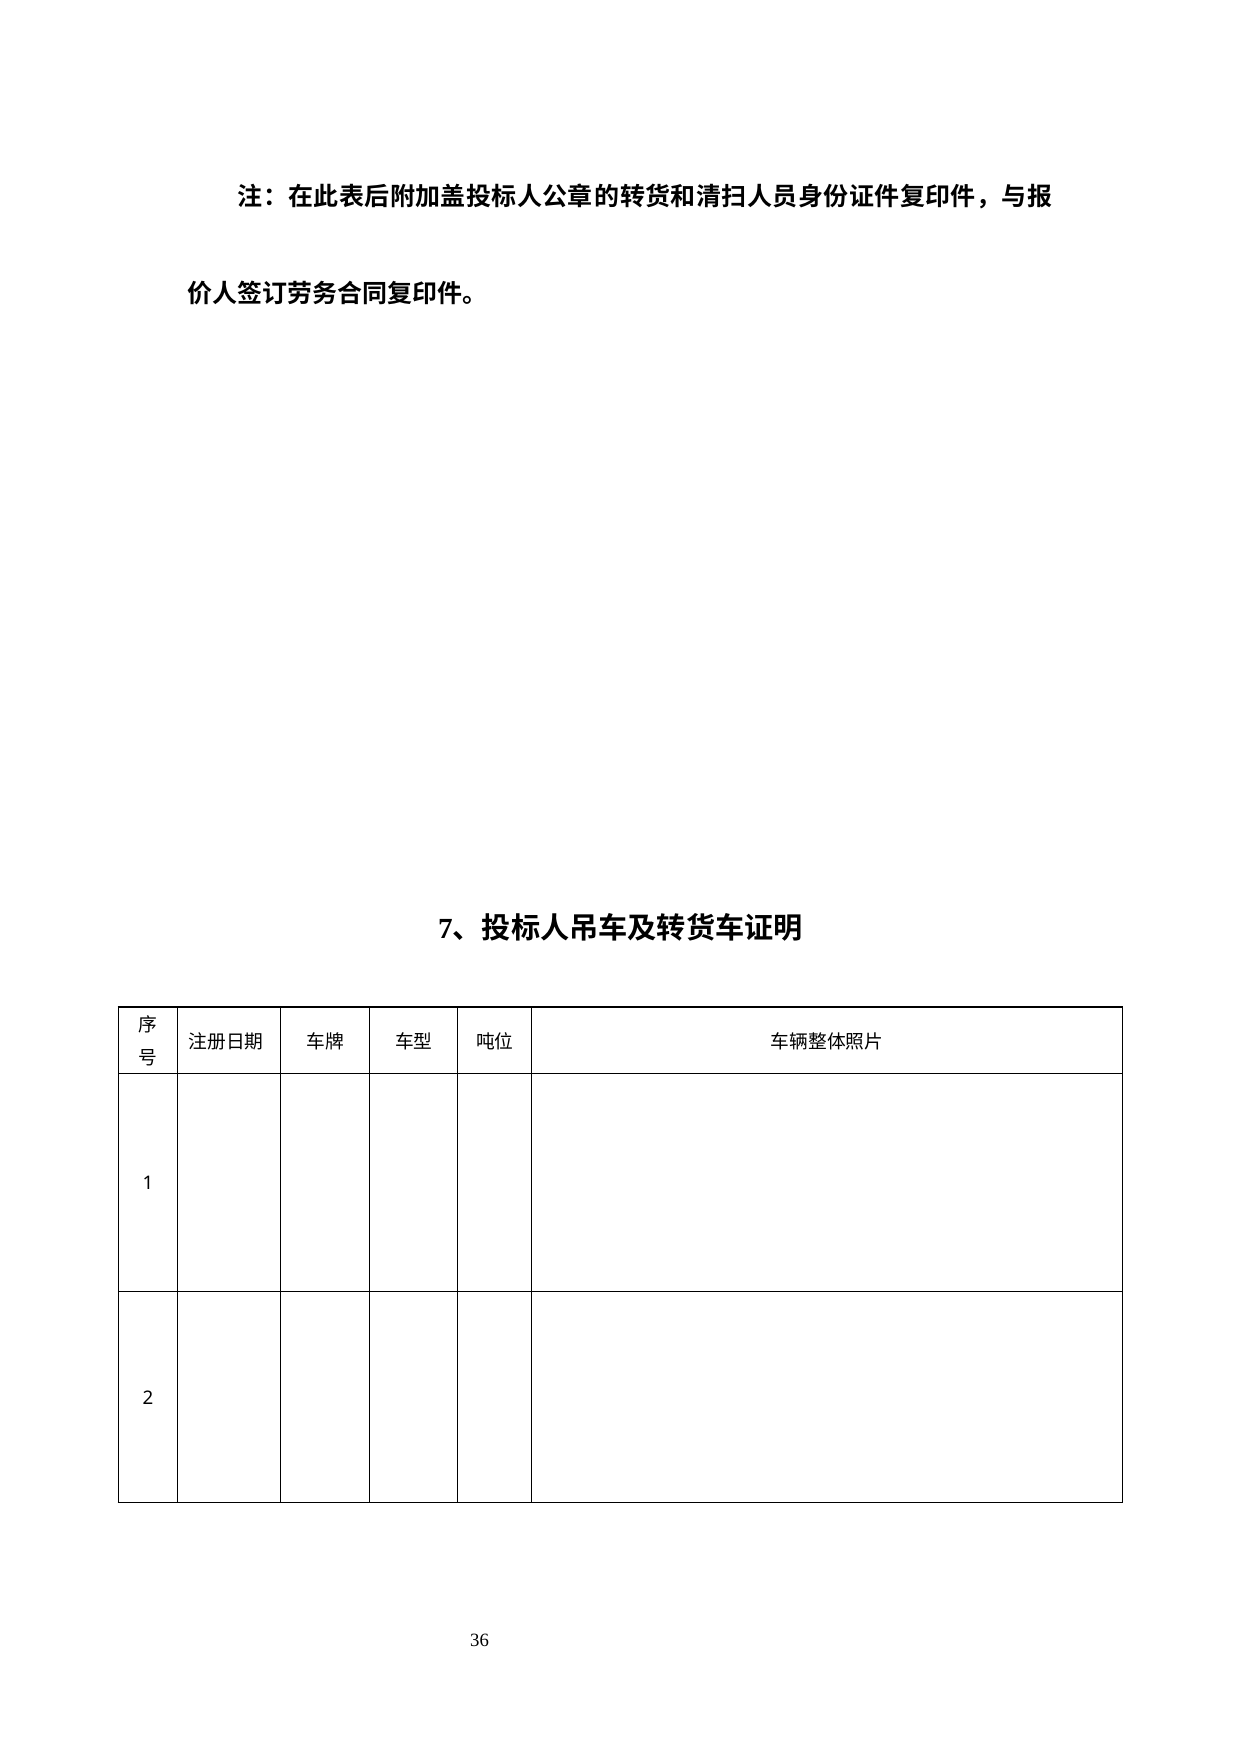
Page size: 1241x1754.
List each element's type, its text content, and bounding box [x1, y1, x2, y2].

table_cell [178, 1074, 280, 1291]
table_cell [532, 1074, 1122, 1291]
table_header 车辆整体照片 [532, 1008, 1122, 1072]
table_cell [281, 1292, 369, 1502]
table_cell [178, 1292, 280, 1502]
table_header 车牌 [281, 1008, 369, 1072]
table_cell [458, 1074, 531, 1291]
table_cell 2 [119, 1292, 177, 1502]
table_cell [532, 1292, 1122, 1502]
table_header 车型 [370, 1008, 457, 1072]
table_header 注册日期 [178, 1008, 280, 1072]
subtitle 7、投标人吊车及转货车证明 [187, 893, 1053, 958]
text 注：在此表后附加盖投标人公章的转货和清扫人员身份证件复印件，与报价人签订劳务合同复印件。 [187, 162, 1053, 324]
table_cell [370, 1292, 457, 1502]
table_cell [281, 1074, 369, 1291]
table_cell 1 [119, 1074, 177, 1291]
table_header 序号 [119, 1008, 177, 1072]
table_cell [458, 1292, 531, 1502]
table_cell [370, 1074, 457, 1291]
table_header 吨位 [458, 1008, 531, 1072]
